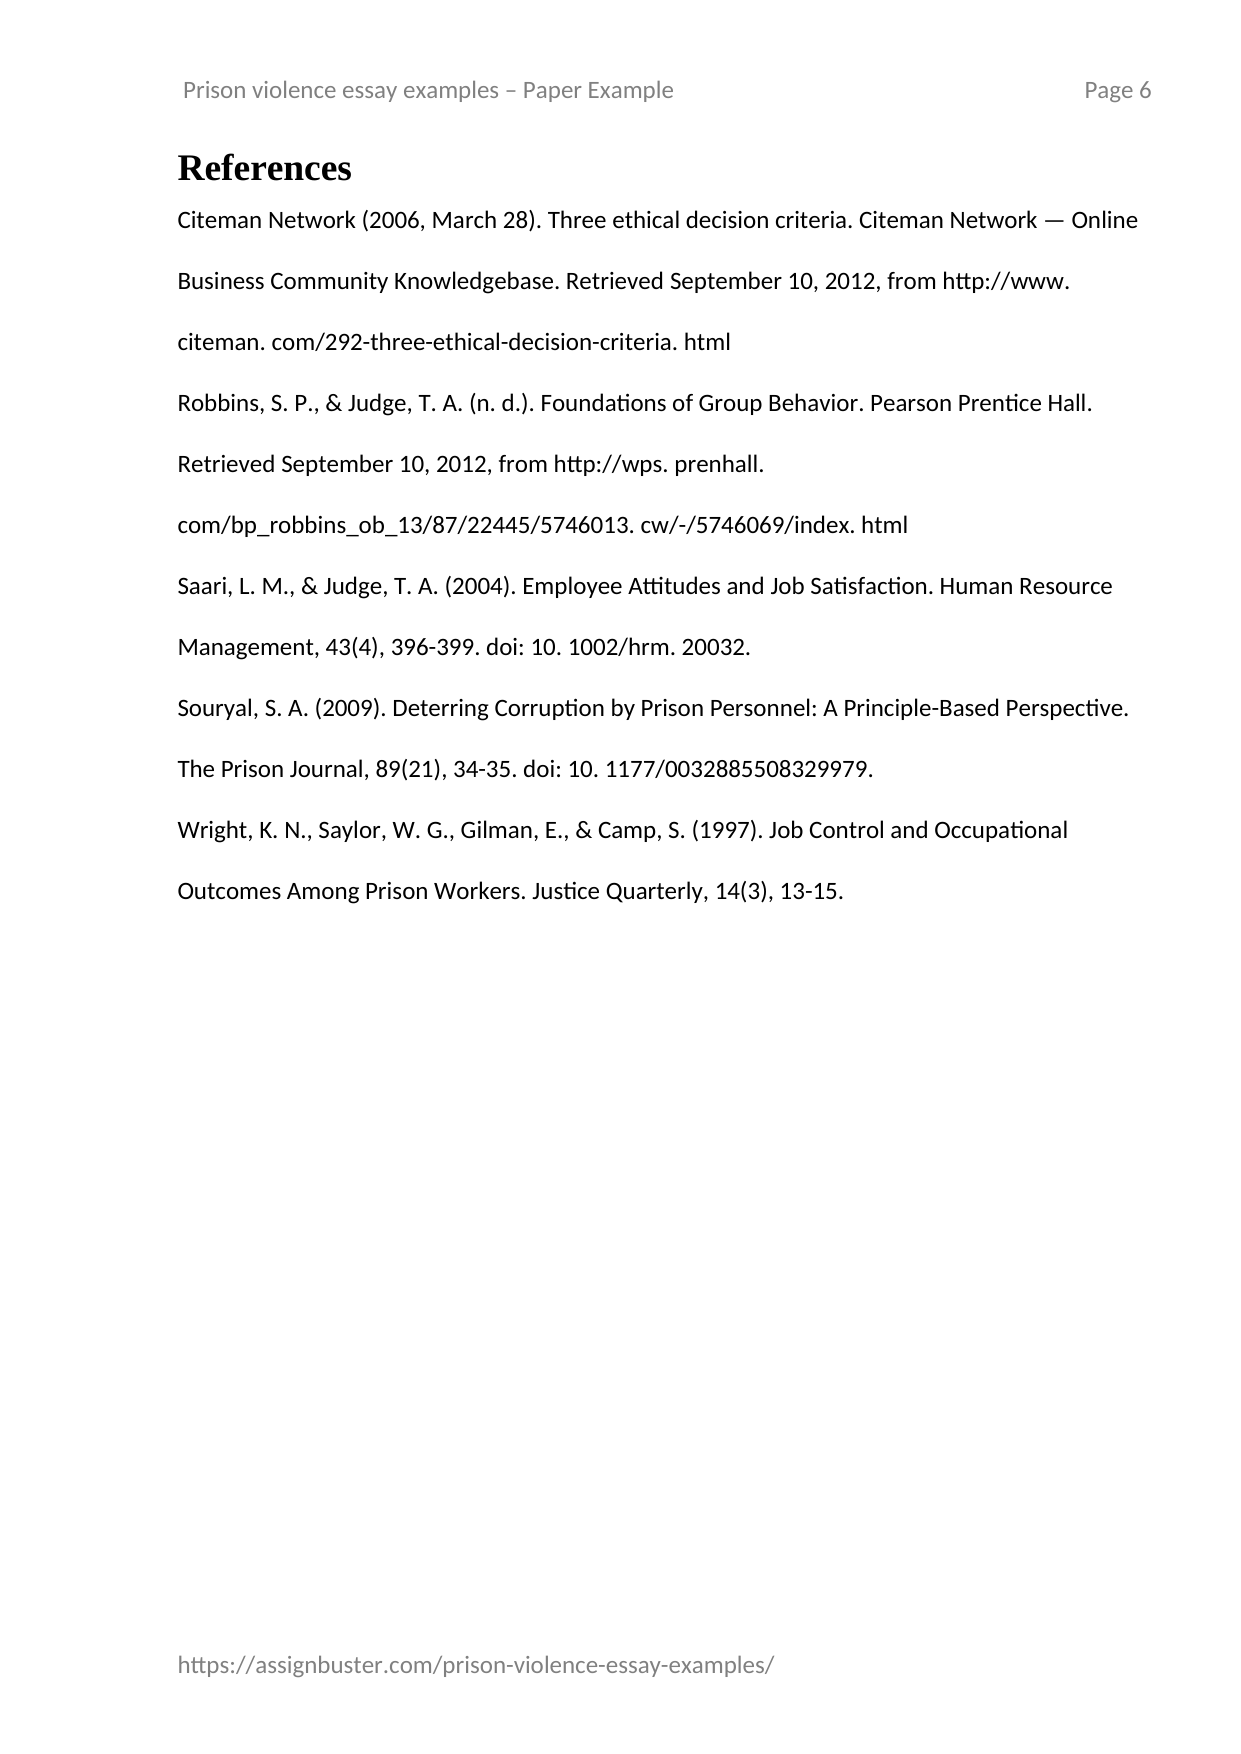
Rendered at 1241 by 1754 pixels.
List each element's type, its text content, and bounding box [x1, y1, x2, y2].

subtitle References [177, 145, 1152, 188]
text Citeman Network (2006, March 28). Three ethical decision criteria. Citeman Network — Online Business Community Knowledgebase. Retrieved September 10, 2012, from http://www. citeman. com/292-three-ethical-decision-criteria. html Robbins, S. P., & Judge, T. A. (n. d.). Foundations of Group Behavior. Pearson Prentice Hall. Retrieved September 10, 2012, from http://wps. prenhall. com/bp_robbins_ob_13/87/22445/5746013. cw/-/5746069/index. html Saari, L. M., & Judge, T. A. (2004). Employee Attitudes and Job Satisfaction. Human Resource Management, 43(4), 396-399. doi: 10. 1002/hrm. 20032. Souryal, S. A. (2009). Deterring Corruption by Prison Personnel: A Principle-Based Perspective. The Prison Journal, 89(21), 34-35. doi: 10. 1177/0032885508329979. Wright, K. N., Saylor, W. G., Gilman, E., & Camp, S. (1997). Job Control and Occupational Outcomes Among Prison Workers. Justice Quarterly, 14(3), 13-15. [177, 204, 1152, 906]
